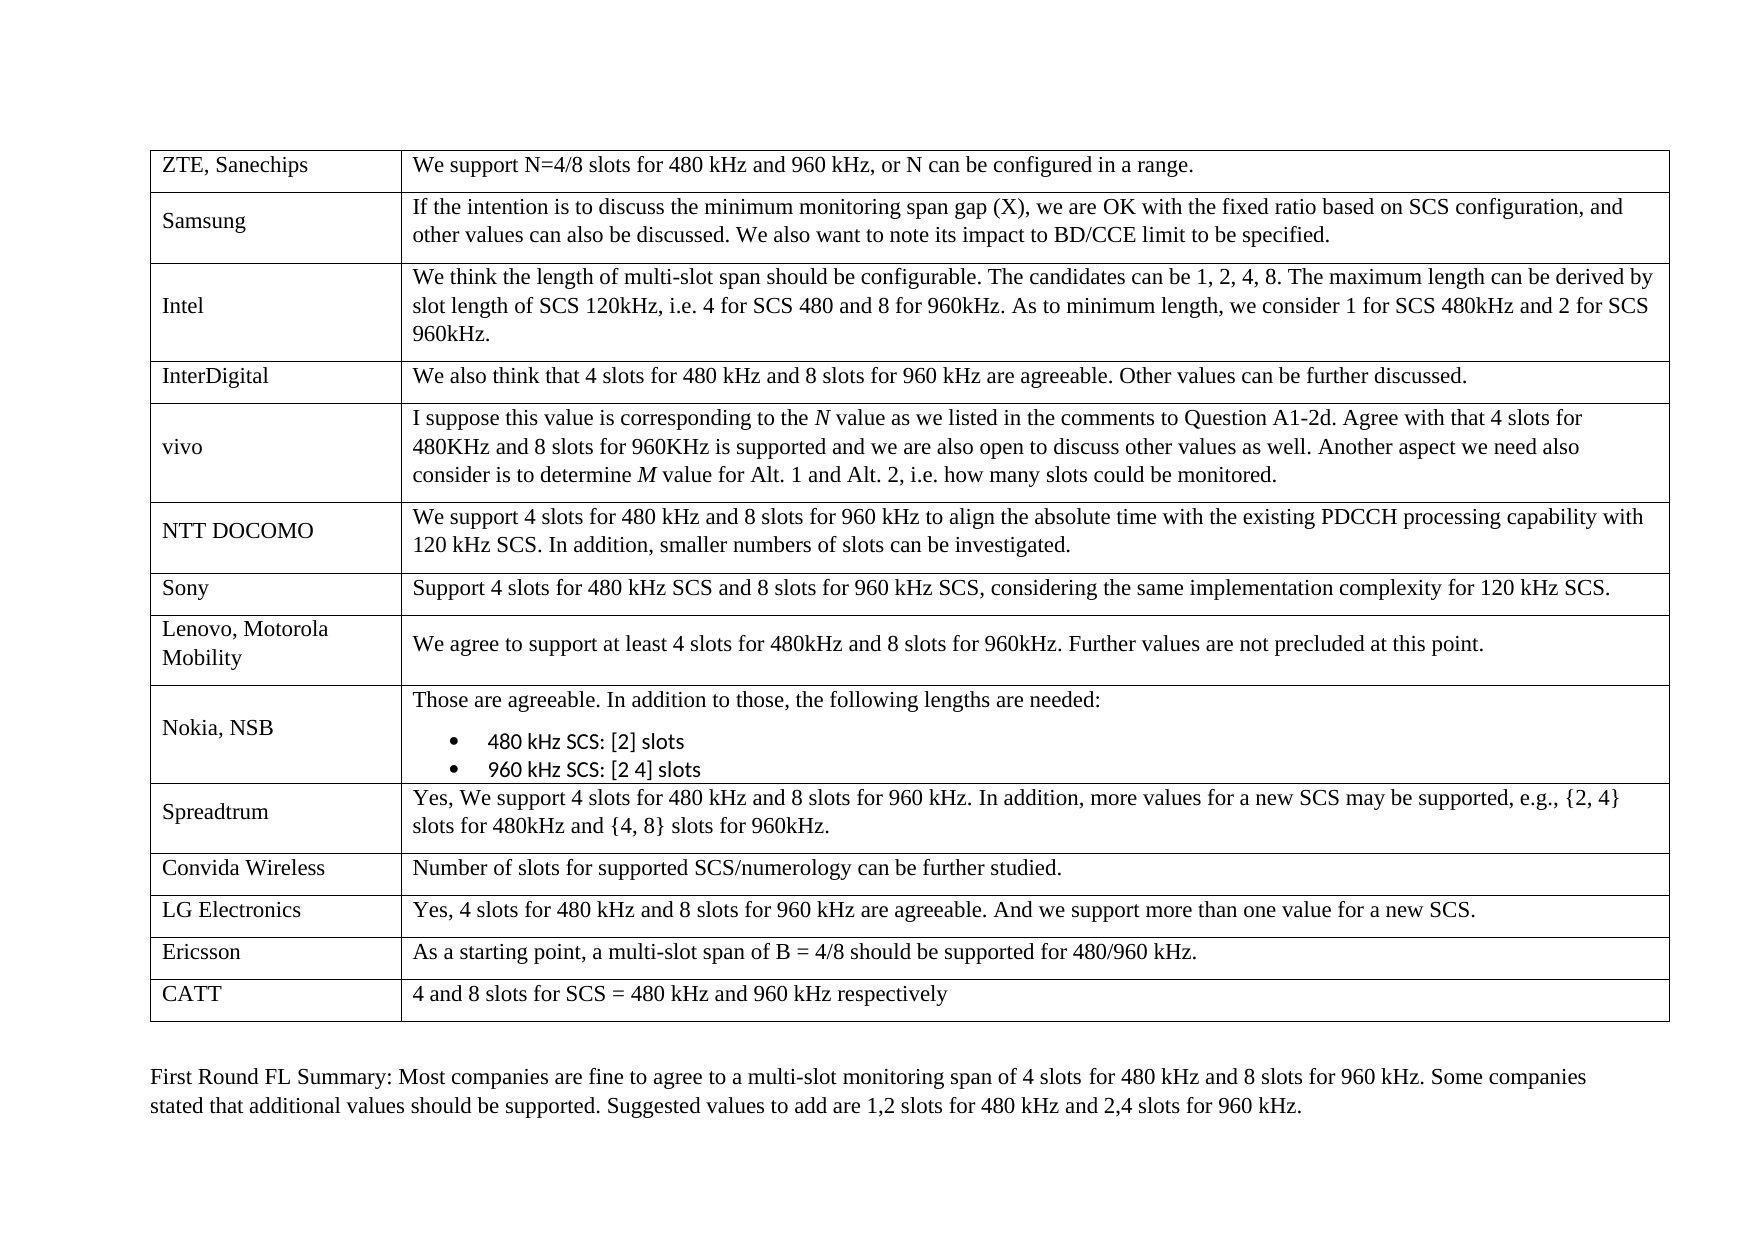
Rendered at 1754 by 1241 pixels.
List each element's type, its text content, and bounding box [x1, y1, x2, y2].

table_cell We also think that 4 slots for 480 kHz and 8 slots for 960 kHz are agreeable. Other values can be further discussed. [402, 362, 1669, 403]
table_cell As a starting point, a multi-slot span of B = 4/8 should be supported for 480/960 kHz. [402, 938, 1669, 979]
table_cell Sony [151, 574, 401, 614]
table_cell Number of slots for supported SCS/numerology can be further studied. [402, 854, 1669, 895]
table_cell If the intention is to discuss the minimum monitoring span gap (X), we are OK with the fixed ratio based on SCS configuration, and other values can also be discussed. We also want to note its impact to BD/CCE limit to be specified. [402, 193, 1669, 262]
text First Round FL Summary: Most companies are fine to agree to a multi-slot monitoring span of 4 slots for 480 kHz and 8 slots for 960 kHz. Some companies stated that additional values should be supported. Suggested values to add are 1,2 slots for 480 kHz and 2,4 slots for 960 kHz. [150, 1063, 1604, 1118]
table_cell We think the length of multi-slot span should be configurable. The candidates can be 1, 2, 4, 8. The maximum length can be derived by slot length of SCS 120kHz, i.e. 4 for SCS 480 and 8 for 960kHz. As to minimum length, we consider 1 for SCS 480kHz and 2 for SCS 960kHz. [402, 264, 1669, 361]
table_cell We support N=4/8 slots for 480 kHz and 960 kHz, or N can be configured in a range. [402, 151, 1669, 192]
table_cell LG Electronics [151, 896, 401, 937]
table_cell Lenovo, Motorola Mobility [151, 616, 401, 685]
table_cell Those are agreeable. In addition to those, the following lengths are needed: 480 kHz SCS: [2] slots 960 kHz SCS: [2 4] slots [402, 686, 1669, 783]
table_cell Convida Wireless [151, 854, 401, 895]
table_cell InterDigital [151, 362, 401, 403]
table_cell Yes, We support 4 slots for 480 kHz and 8 slots for 960 kHz. In addition, more values for a new SCS may be supported, e.g., {2, 4} slots for 480kHz and {4, 8} slots for 960kHz. [402, 784, 1669, 853]
table_cell We agree to support at least 4 slots for 480kHz and 8 slots for 960kHz. Further values are not precluded at this point. [402, 616, 1669, 685]
table_cell vivo [151, 404, 401, 502]
table_cell Samsung [151, 193, 401, 262]
table_cell Ericsson [151, 938, 401, 979]
table_cell 4 and 8 slots for SCS = 480 kHz and 960 kHz respectively [402, 980, 1669, 1021]
table_cell Support 4 slots for 480 kHz SCS and 8 slots for 960 kHz SCS, considering the same implementation complexity for 120 kHz SCS. [402, 574, 1669, 614]
table_cell NTT DOCOMO [151, 503, 401, 572]
table_cell I suppose this value is corresponding to the N value as we listed in the comments to Question A1-2d. Agree with that 4 slots for 480KHz and 8 slots for 960KHz is supported and we are also open to discuss other values as well. Another aspect we need also consider is to determine M value for Alt. 1 and Alt. 2, i.e. how many slots could be monitored. [402, 404, 1669, 502]
table_cell Intel [151, 264, 401, 361]
table_cell Spreadtrum [151, 784, 401, 853]
table_cell Nokia, NSB [151, 686, 401, 783]
table_cell ZTE, Sanechips [151, 151, 401, 192]
table_cell CATT [151, 980, 401, 1021]
table_cell We support 4 slots for 480 kHz and 8 slots for 960 kHz to align the absolute time with the existing PDCCH processing capability with 120 kHz SCS. In addition, smaller numbers of slots can be investigated. [402, 503, 1669, 572]
table_cell Yes, 4 slots for 480 kHz and 8 slots for 960 kHz are agreeable. And we support more than one value for a new SCS. [402, 896, 1669, 937]
